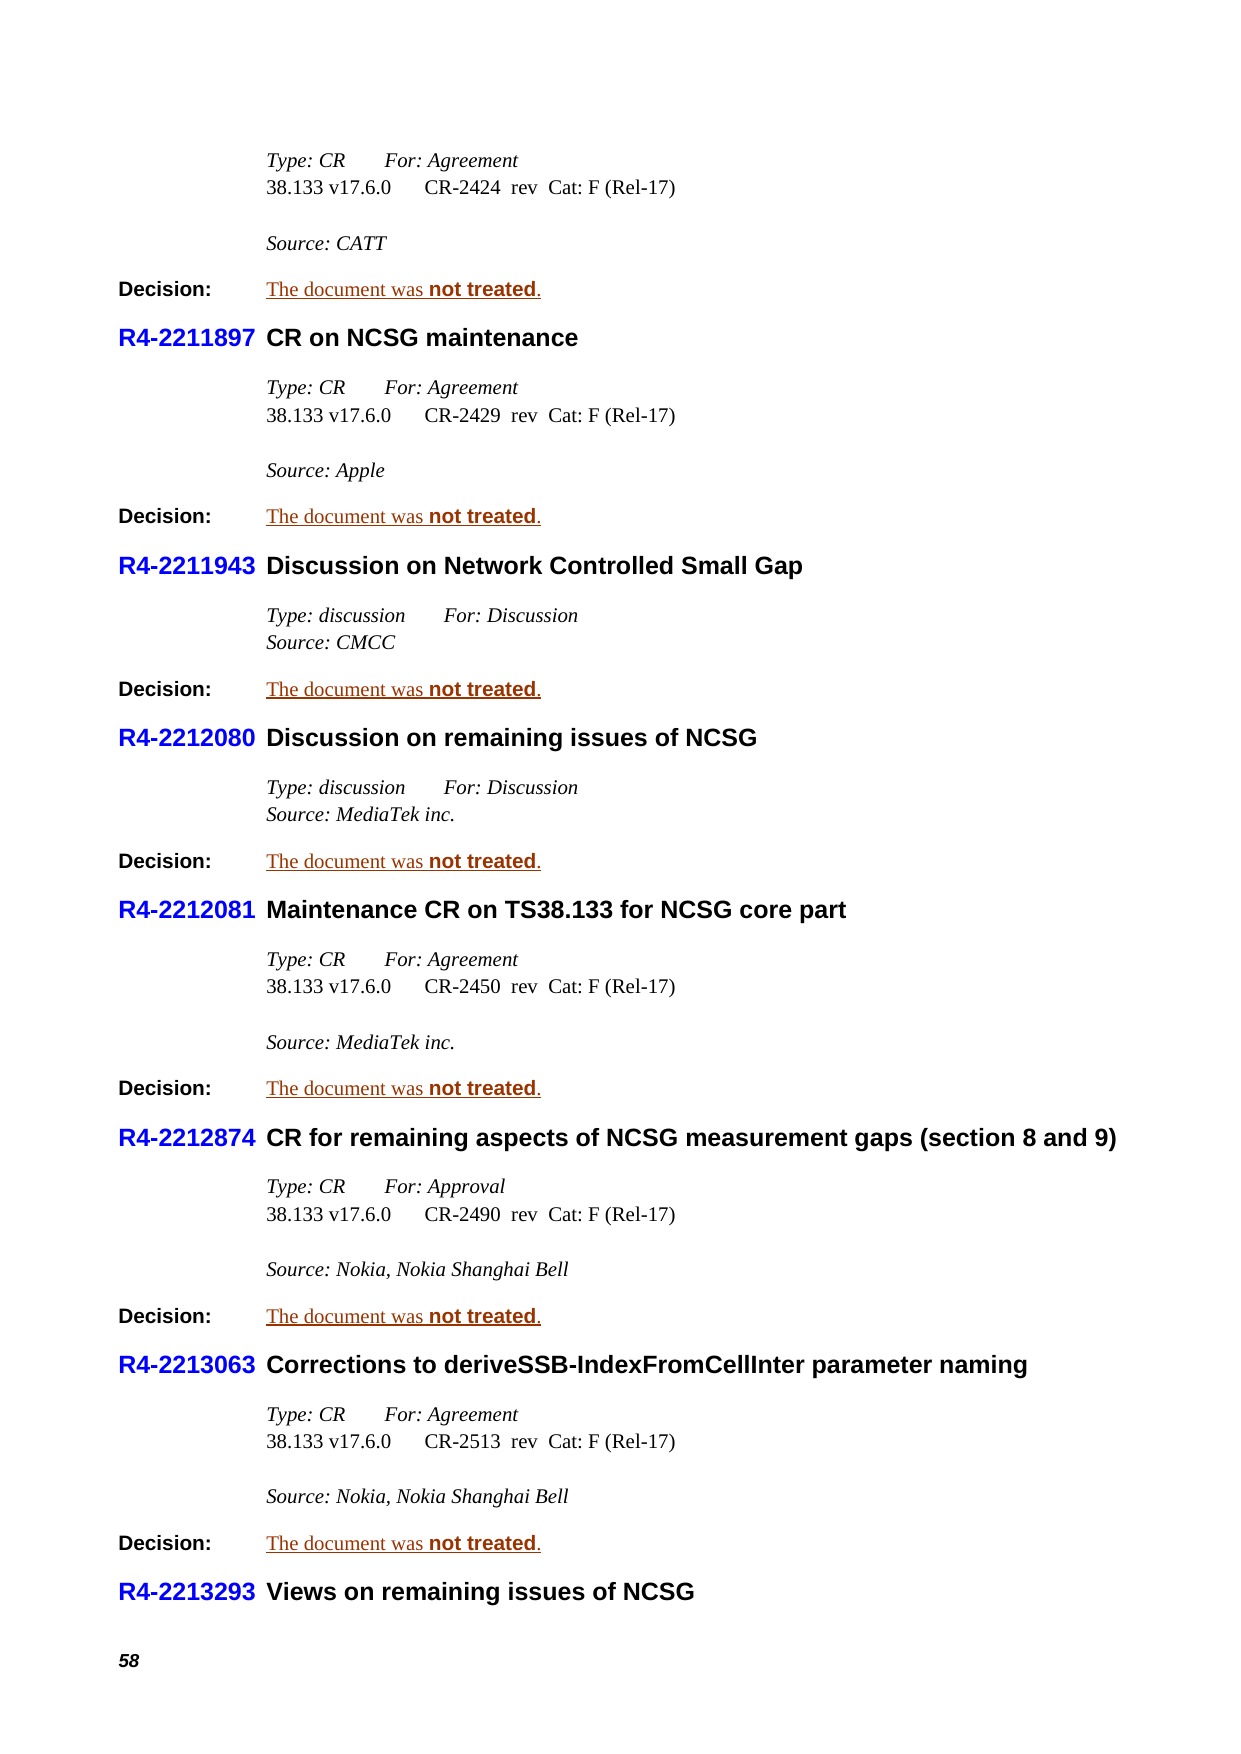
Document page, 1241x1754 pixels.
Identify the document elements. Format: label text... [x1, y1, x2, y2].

text Type: CR For: Agreement 38.133 v17.6.0 CR-2450 rev Cat: F (Rel-17) Source: MediaTek inc. [118, 947, 1122, 1054]
text Decision: The document was not treated. [118, 1531, 1122, 1555]
text Decision: The document was not treated. [118, 676, 1122, 701]
text R4-2211897 CR on NCSG maintenance [118, 323, 1122, 352]
text Type: discussion For: Discussion Source: MediaTek inc. [118, 775, 1122, 826]
text Type: CR For: Approval 38.133 v17.6.0 CR-2490 rev Cat: F (Rel-17) Source: Nokia, Nokia Shanghai Bell [118, 1174, 1122, 1281]
text Type: discussion For: Discussion Source: CMCC [118, 602, 1122, 654]
text Type: CR For: Agreement 38.133 v17.6.0 CR-2513 rev Cat: F (Rel-17) Source: Nokia, Nokia Shanghai Bell [118, 1402, 1122, 1508]
text Decision: The document was not treated. [118, 504, 1122, 528]
text Type: CR For: Agreement 38.133 v17.6.0 CR-2424 rev Cat: F (Rel-17) Source: CATT [118, 148, 1122, 254]
text R4-2213293 Views on remaining issues of NCSG [118, 1577, 1122, 1606]
text Decision: The document was not treated. [118, 849, 1122, 873]
text Decision: The document was not treated. [118, 277, 1122, 301]
text Type: CR For: Agreement 38.133 v17.6.0 CR-2429 rev Cat: F (Rel-17) Source: Apple [118, 375, 1122, 482]
text R4-2211943 Discussion on Network Controlled Small Gap [118, 551, 1122, 579]
text R4-2212080 Discussion on remaining issues of NCSG [118, 723, 1122, 752]
text Decision: The document was not treated. [118, 1076, 1122, 1100]
text Decision: The document was not treated. [118, 1303, 1122, 1328]
text R4-2213063 Corrections to deriveSSB-IndexFromCellInter parameter naming [118, 1350, 1122, 1379]
text R4-2212081 Maintenance CR on TS38.133 for NCSG core part [118, 895, 1122, 924]
text R4-2212874 CR for remaining aspects of NCSG measurement gaps (section 8 and 9) [118, 1122, 1122, 1151]
